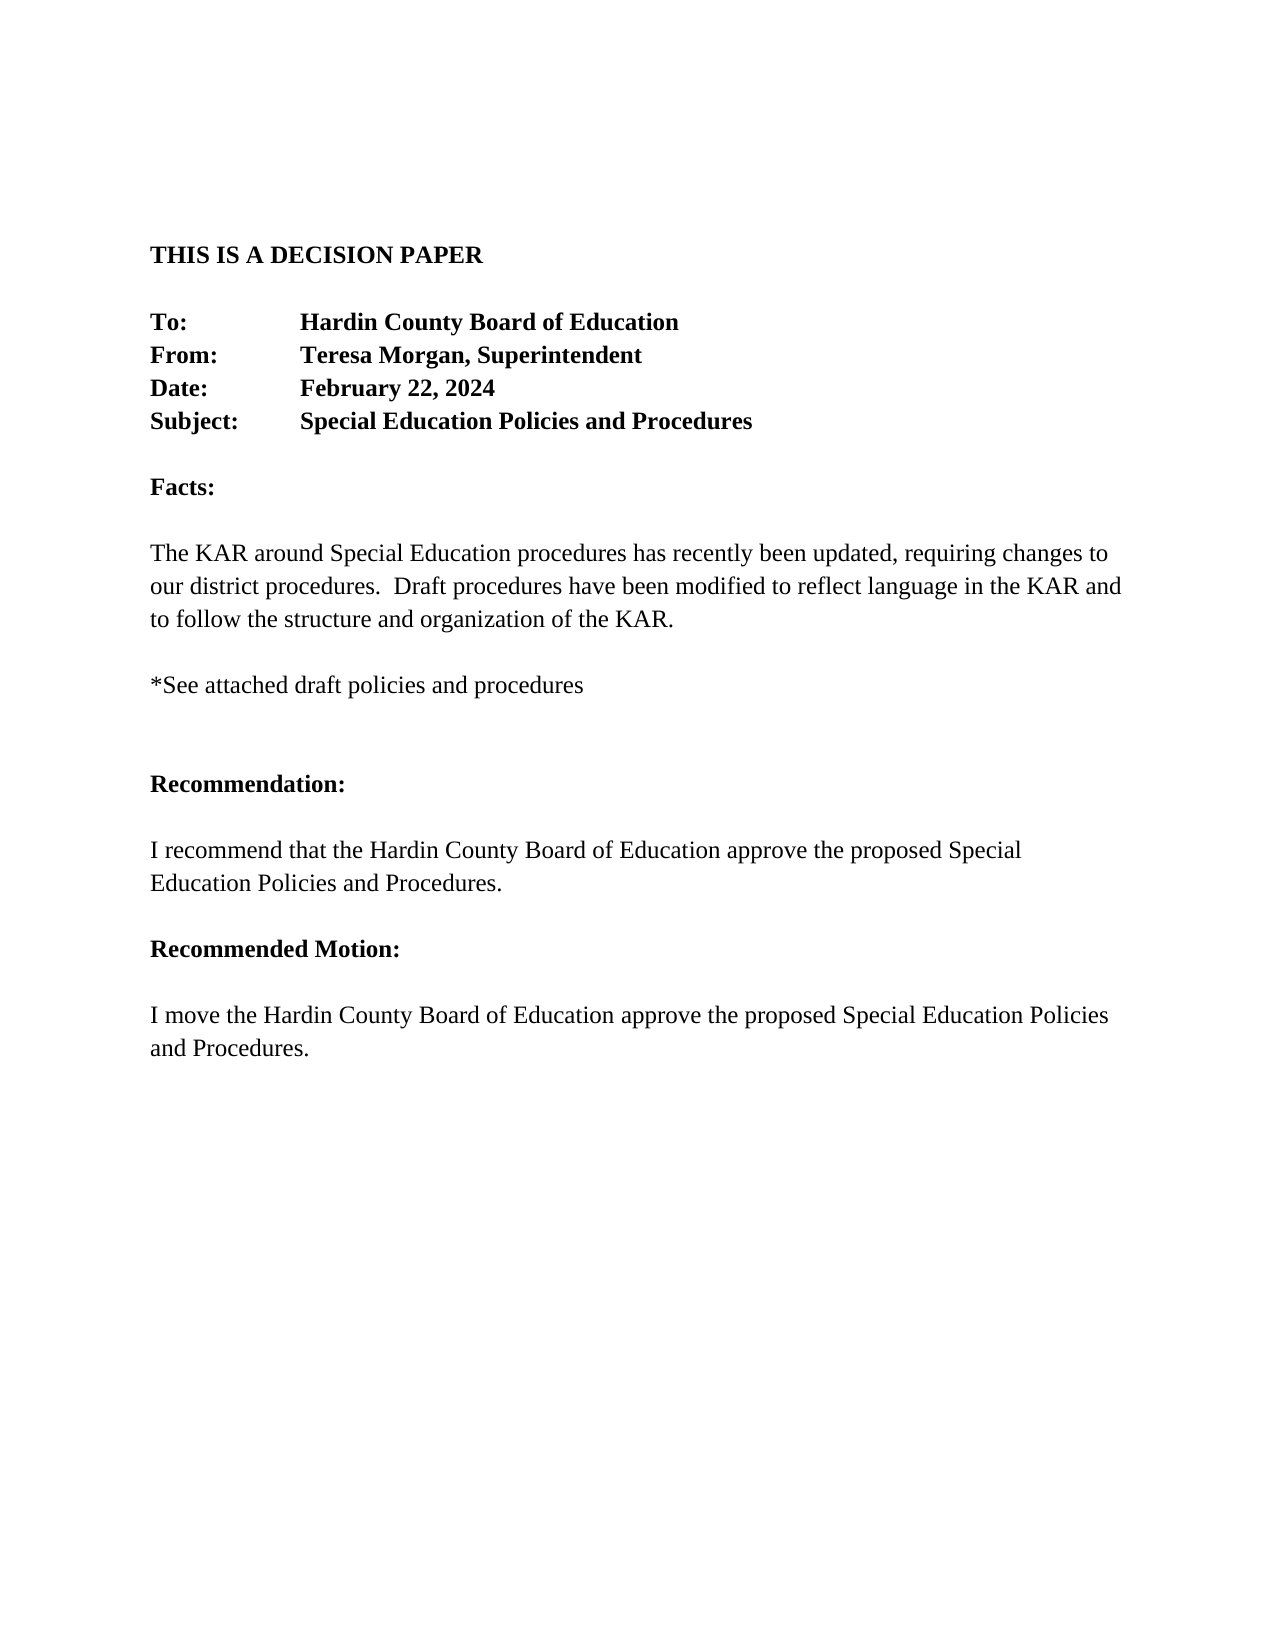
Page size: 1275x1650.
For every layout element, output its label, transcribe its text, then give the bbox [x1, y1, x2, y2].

text The KAR around Special Education procedures has recently been updated, requiring changes to our district procedures. Draft procedures have been modified to reflect language in the KAR and to follow the structure and organization of the KAR. [150, 538, 1125, 633]
text Date: February 22, 2024 [150, 373, 1125, 401]
text To: Hardin County Board of Education [150, 307, 1125, 335]
text *See attached draft policies and procedures [150, 670, 1125, 699]
text I move the Hardin County Board of Education approve the proposed Special Education Policies and Procedures. [150, 1000, 1125, 1062]
text From: Teresa Morgan, Superintendent [150, 340, 1125, 368]
text I recommend that the Hardin County Board of Education approve the proposed Special Education Policies and Procedures. [150, 835, 1125, 897]
text Subject: Special Education Policies and Procedures [150, 406, 1125, 434]
text THIS IS A DECISION PAPER [150, 241, 1125, 269]
text Facts: [150, 472, 1125, 501]
text Recommended Motion: [150, 934, 1125, 963]
text Recommendation: [150, 769, 1125, 798]
